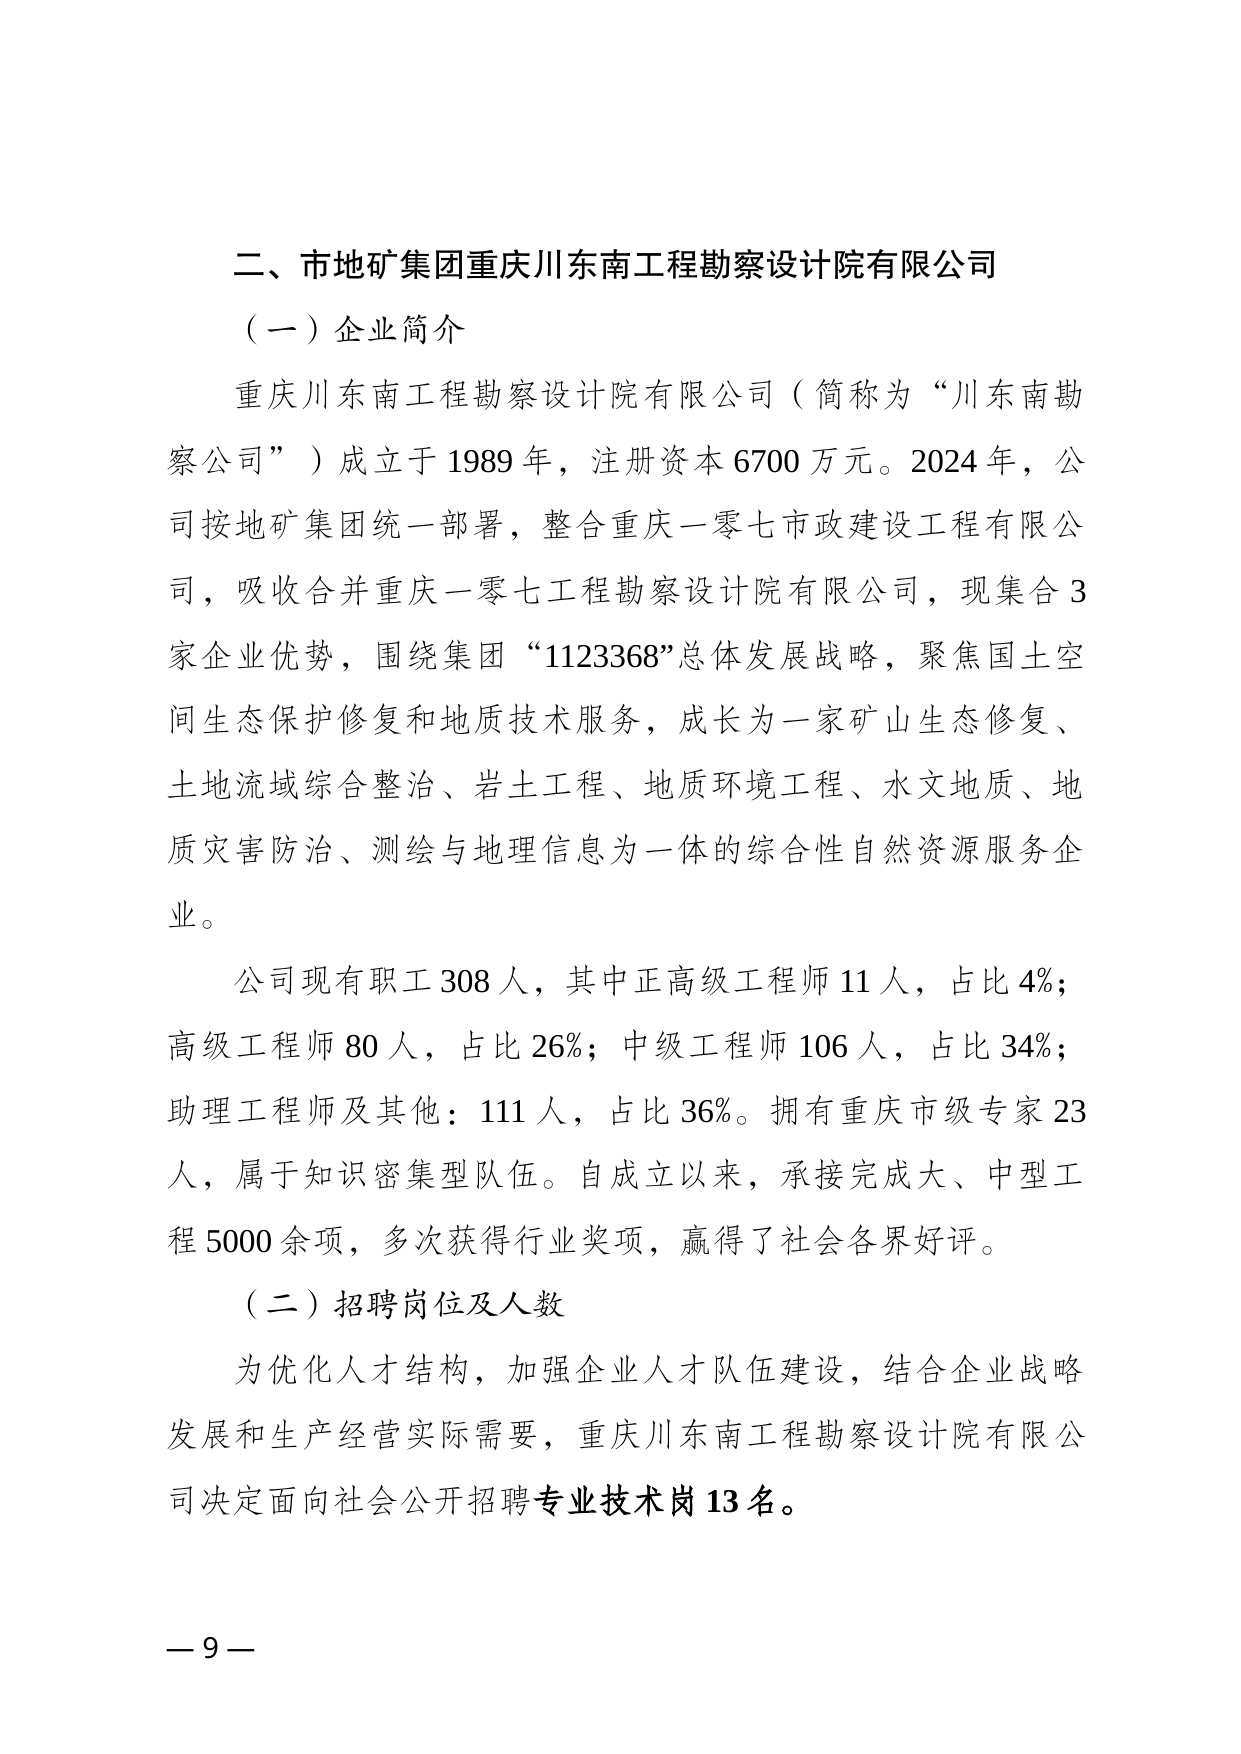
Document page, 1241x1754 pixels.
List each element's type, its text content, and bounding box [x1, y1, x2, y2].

text 公司现有职工308人，其中正高级工程师11人，占比4%；高级工程师80人，占比26%；中级工程师106人，占比34%；助理工程师及其他：111人，占比36%。拥有重庆市级专家23人，属于知识密集型队伍。自成立以来，承接完成大、中型工程5000余项，多次获得行业奖项，赢得了社会各界好评。 [165, 948, 1087, 1273]
text 为优化人才结构，加强企业人才队伍建设，结合企业战略发展和生产经营实际需要，重庆川东南工程勘察设计院有限公司决定面向社会公开招聘专业技术岗13名。 [165, 1454, 1087, 1533]
text 重庆川东南工程勘察设计院有限公司（简称为“川东南勘察公司”）成立于1989年，注册资本6700万元。2024年，公司按地矿集团统一部署，整合重庆一零七市政建设工程有限公司，吸收合并重庆一零七工程勘察设计院有限公司，现集合3家企业优势，围绕集团“1123368”总体发展战略，聚焦国土空间生态保护修复和地质技术服务，成长为一家矿山生态修复、土地流域综合整治、岩土工程、地质环境工程、水文地质、地质灾害防治、测绘与地理信息为一体的综合性自然资源服务企业。 [165, 363, 1087, 948]
text （一）企业简介 [165, 298, 1087, 363]
text （二）招聘岗位及人数 [165, 1273, 1087, 1338]
text 为优化人才结构，加强企业人才队伍建设，结合企业战略发展和生产经营实际需要，重庆川东南工程勘察设计院有限公司决定面向社会公开招聘专业技术岗13名。 [165, 1338, 1087, 1417]
text 二、市地矿集团重庆川东南工程勘察设计院有限公司 [165, 233, 1087, 298]
